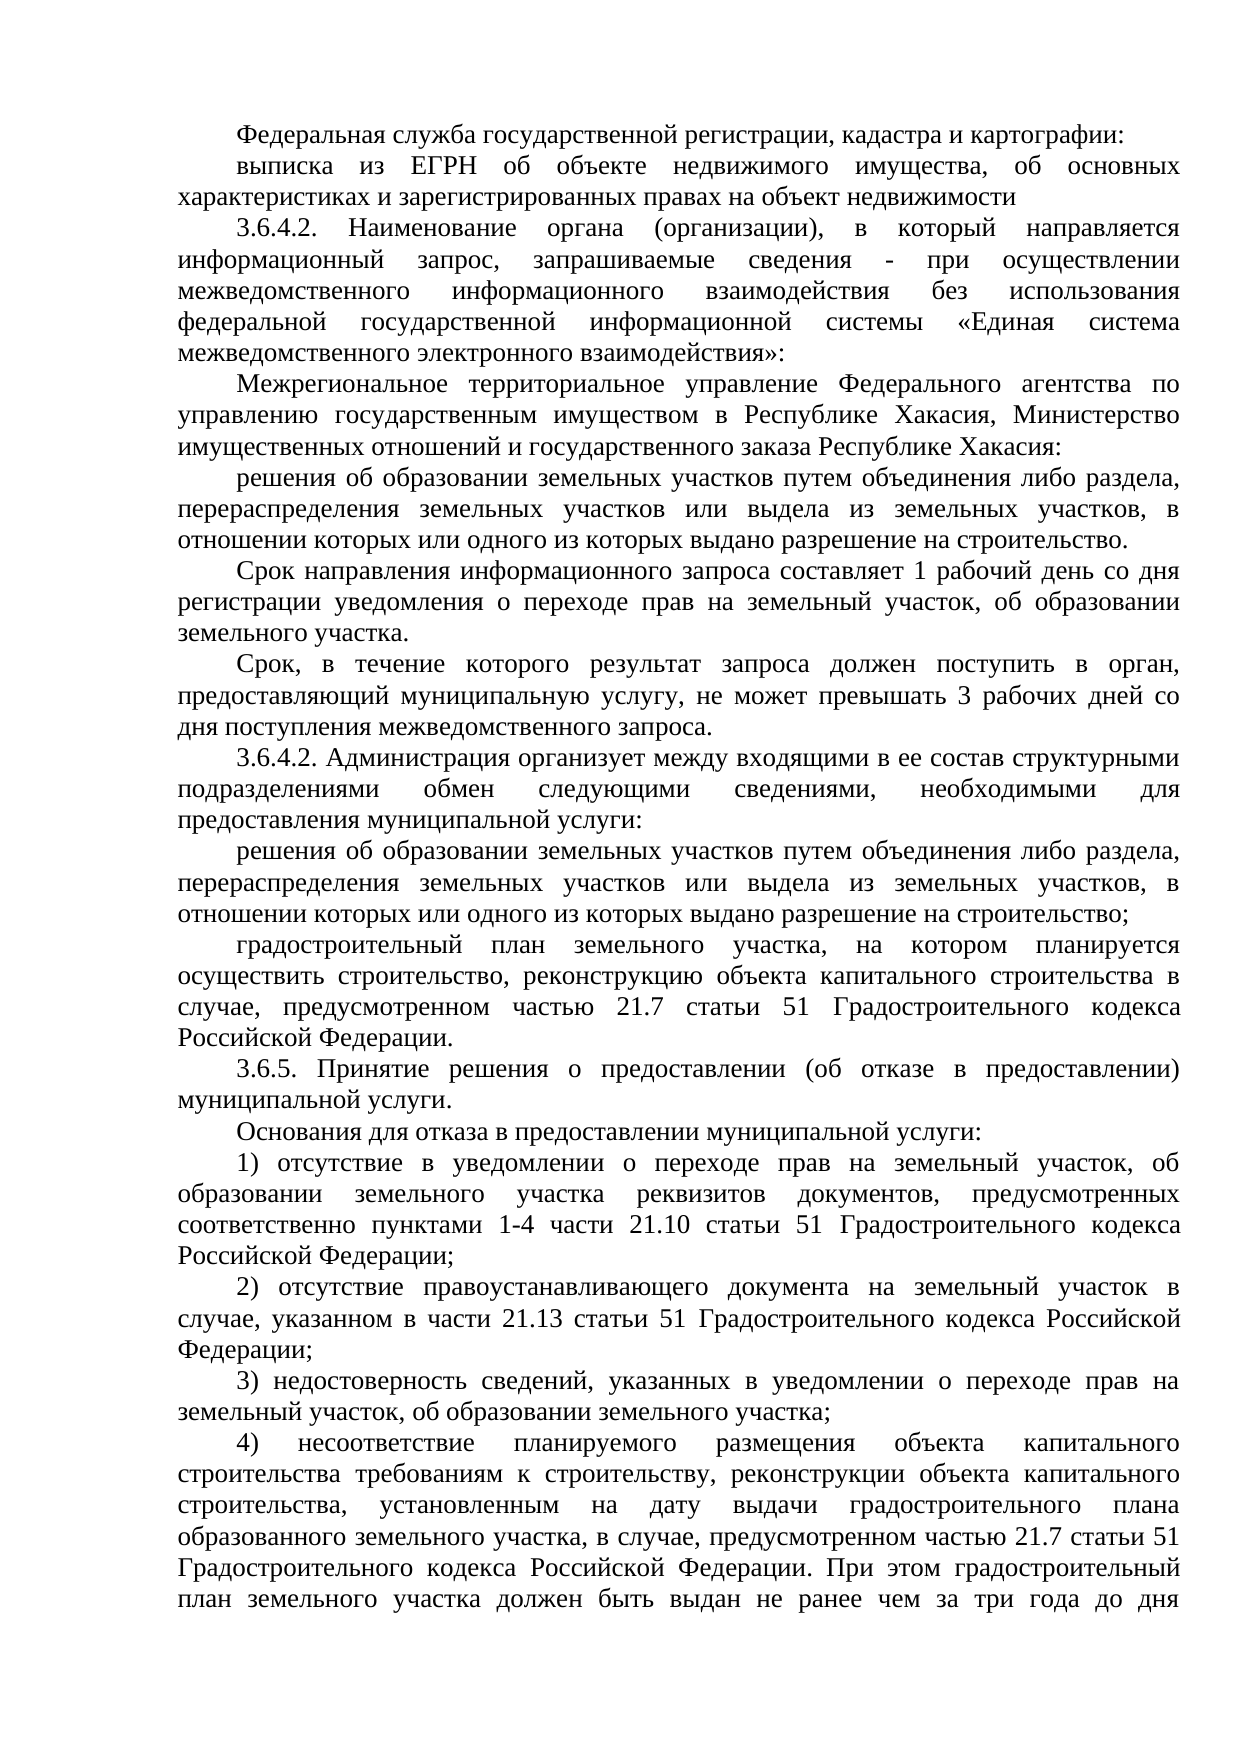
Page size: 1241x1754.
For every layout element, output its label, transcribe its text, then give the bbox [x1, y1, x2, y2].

text 3) недостоверность сведений, указанных в уведомлении о переходе прав на земельный участок, об образовании земельного участка; [177, 1364, 1181, 1426]
text решения об образовании земельных участков путем объединения либо раздела, перераспределения земельных участков или выдела из земельных участков, в отношении которых или одного из которых выдано разрешение на строительство; [177, 834, 1181, 928]
text Основания для отказа в предоставлении муниципальной услуги: [177, 1115, 1181, 1146]
text выписка из ЕГРН об объекте недвижимого имущества, об основных характеристиках и зарегистрированных правах на объект недвижимости [177, 149, 1181, 212]
text 3.6.5. Принятие решения о предоставлении (об отказе в предоставлении) муниципальной услуги. [177, 1052, 1181, 1115]
text 3.6.4.2. Администрация организует между входящими в ее состав структурными подразделениями обмен следующими сведениями, необходимыми для предоставления муниципальной услуги: [177, 741, 1181, 834]
text Федеральная служба государственной регистрации, кадастра и картографии: [177, 118, 1181, 149]
text Межрегиональное территориальное управление Федерального агентства по управлению государственным имуществом в Республике Хакасия, Министерство имущественных отношений и государственного заказа Республике Хакасия: [177, 367, 1181, 461]
text Срок, в течение которого результат запроса должен поступить в орган, предоставляющий муниципальную услугу, не может превышать 3 рабочих дней со дня поступления межведомственного запроса. [177, 648, 1181, 741]
text градостроительный план земельного участка, на котором планируется осуществить строительство, реконструкцию объекта капитального строительства в случае, предусмотренном частью 21.7 статьи 51 Градостроительного кодекса Российской Федерации. [177, 928, 1181, 1052]
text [177, 1426, 1181, 1613]
text решения об образовании земельных участков путем объединения либо раздела, перераспределения земельных участков или выдела из земельных участков, в отношении которых или одного из которых выдано разрешение на строительство. [177, 461, 1181, 554]
text Срок направления информационного запроса составляет 1 рабочий день со дня регистрации уведомления о переходе прав на земельный участок, об образовании земельного участка. [177, 554, 1181, 648]
text 3.6.4.2. Наименование органа (организации), в который направляется информационный запрос, запрашиваемые сведения - при осуществлении межведомственного информационного взаимодействия без использования федеральной государственной информационной системы «Единая система межведомственного электронного взаимодействия»: [177, 212, 1181, 367]
text 1) отсутствие в уведомлении о переходе прав на земельный участок, об образовании земельного участка реквизитов документов, предусмотренных соответственно пунктами 1-4 части 21.10 статьи 51 Градостроительного кодекса Российской Федерации; [177, 1146, 1181, 1271]
text 2) отсутствие правоустанавливающего документа на земельный участок в случае, указанном в части 21.13 статьи 51 Градостроительного кодекса Российской Федерации; [177, 1271, 1181, 1364]
